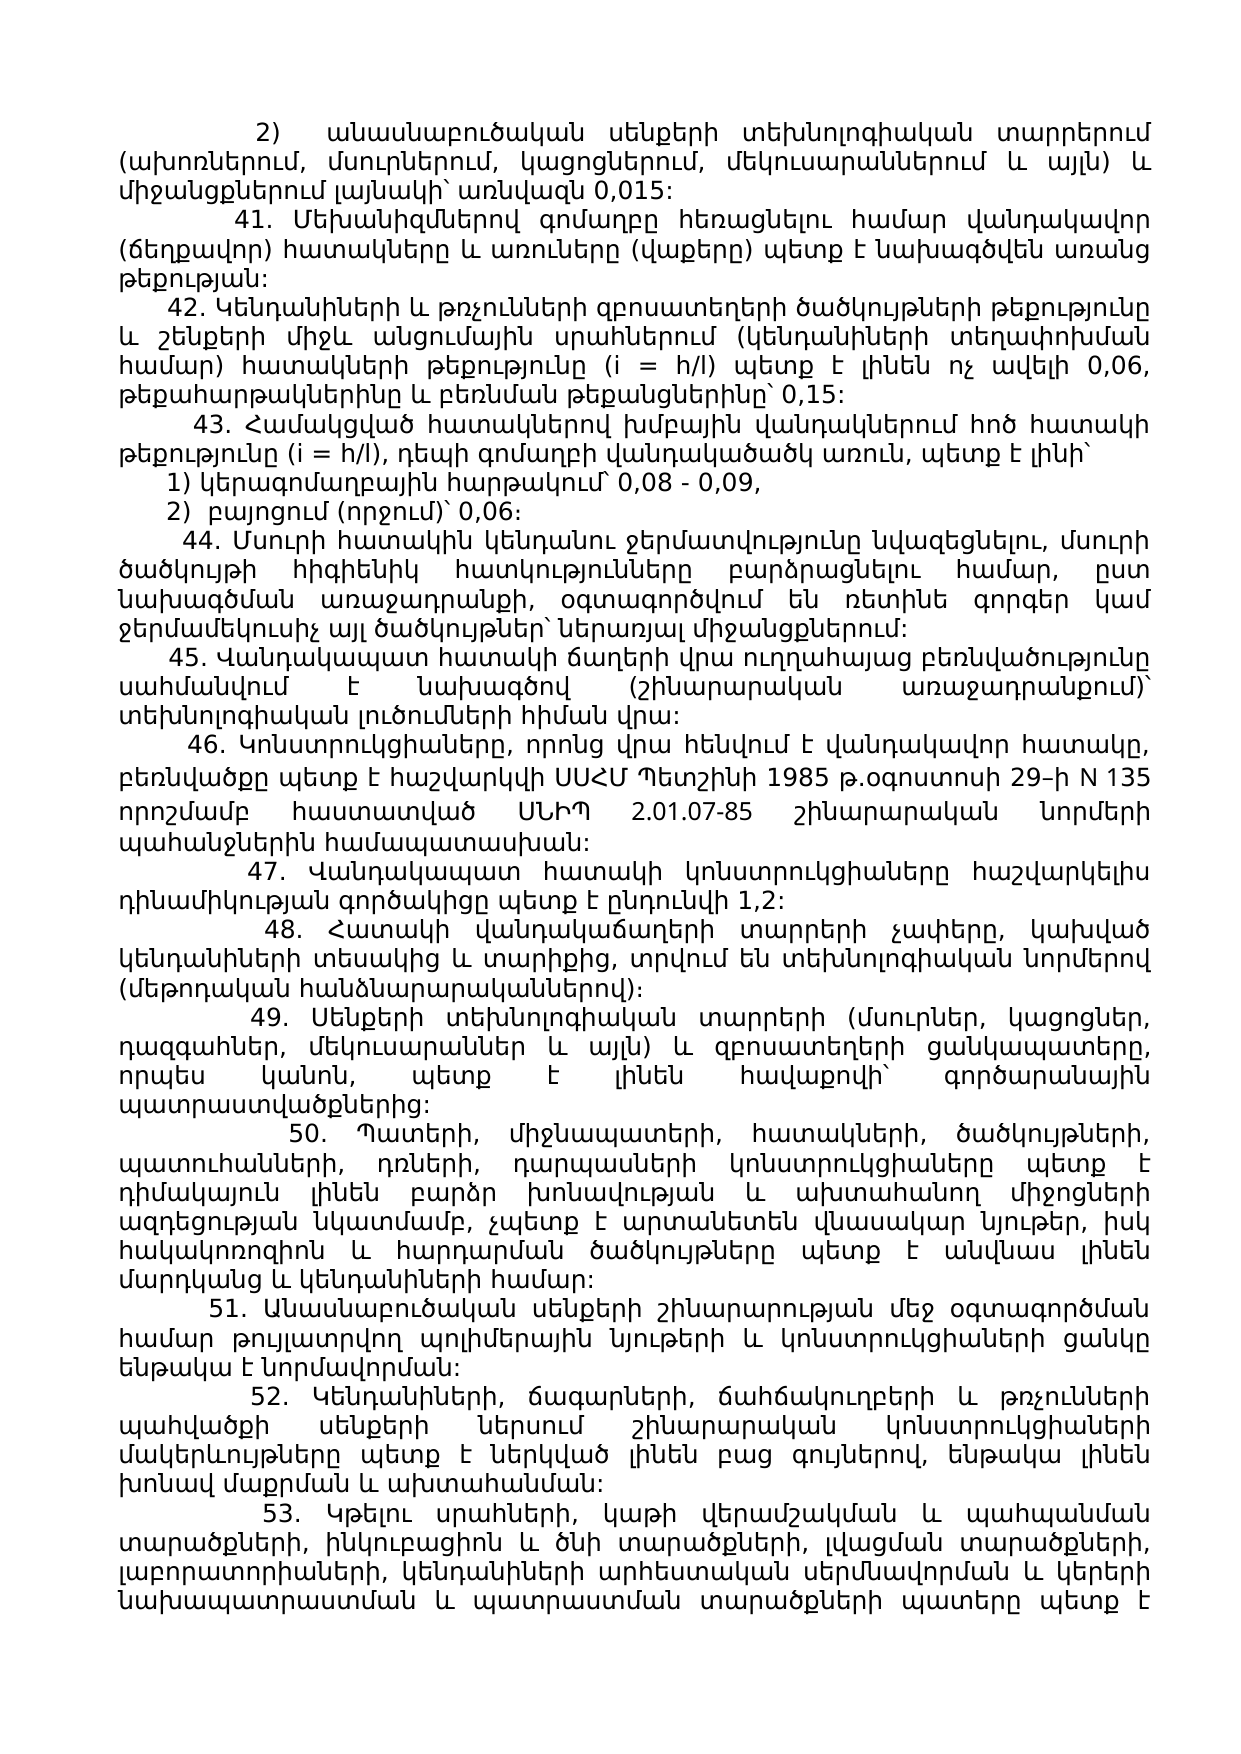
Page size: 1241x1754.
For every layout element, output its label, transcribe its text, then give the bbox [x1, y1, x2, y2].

text 1) կերագոմաղբային հարթակում՝ 0,08 - 0,09, [118, 468, 1152, 497]
text 42. Կենդանիների և թռչունների զբոսատեղերի ծածկույթների թեքությունը և շենքերի միջև անցումային սրահներում (կենդանիների տեղափոխման համար) հատակների թեքությունը (i = h/l) պետք է լինեն ոչ ավելի 0,06, թեքահարթակներինը և բեռնման թեքանցներինը՝ 0,15: [118, 293, 1152, 410]
text 43. Համակցված հատակներով խմբային վանդակներում հոծ հատակի թեքությունը (i = h/l), դեպի գոմաղբի վանդակածածկ առուն, պետք է լինի՝ [118, 410, 1152, 468]
text 48. Հատակի վանդակաճաղերի տարրերի չափերը, կախված կենդանիների տեսակից և տարիքից, տրվում են տեխնոլոգիական նորմերով (մեթոդական հանձնարարականներով)։ [118, 915, 1152, 1003]
text 47. Վանդակապատ հատակի կոնստրուկցիաները հաշվարկելիս դինամիկության գործակիցը պետք է ընդունվի 1,2: [118, 857, 1152, 915]
text 46. Կոնստրուկցիաները, որոնց վրա հենվում է վանդակավոր հատակը, բեռնվածքը պետք է հաշվարկվի ՍՍՀՄ Պետշինի 1985 թ․օգոստոսի 29–ի N 135 որոշմամբ հաստատված ՍՆԻՊ 2.01.07-85 շինարարական նորմերի պահանջներին համապատասխան: [118, 731, 1152, 857]
text 51. Անասնաբուծական սենքերի շինարարության մեջ օգտագործման համար թույլատրվող պոլիմերային նյութերի և կոնստրուկցիաների ցանկը ենթակա է նորմավորման: [118, 1294, 1152, 1382]
text 45. Վանդակապատ հատակի ճաղերի վրա ուղղահայաց բեռնվածությունը սահմանվում է նախագծով (շինարարական առաջադրանքում)՝ տեխնոլոգիական լուծումների հիման վրա: [118, 643, 1152, 731]
text 49. Սենքերի տեխնոլոգիական տարրերի (մսուրներ, կացոցներ, դազգահներ, մեկուսարաններ և այլն) և զբոսատեղերի ցանկապատերը, որպես կանոն, պետք է լինեն հավաքովի՝ գործարանային պատրաստվածքներից: [118, 1003, 1152, 1119]
text 44. Մսուրի հատակին կենդանու ջերմատվությունը նվազեցնելու, մսուրի ծածկույթի հիգիենիկ հատկությունները բարձրացնելու համար, ըստ նախագծման առաջադրանքի, օգտագործվում են ռետինե գորգեր կամ ջերմամեկուսիչ այլ ծածկույթներ՝ ներառյալ միջանցքներում: [118, 526, 1152, 643]
text 2) բայոցում (որջում)՝ 0,06։ [118, 497, 1152, 526]
text 41. Մեխանիզմներով գոմաղբը հեռացնելու համար վանդակավոր (ճեղքավոր) հատակները և առուները (վաքերը) պետք է նախագծվեն առանց թեքության: [118, 206, 1152, 293]
text 52. Կենդանիների, ճագարների, ճահճակուղբերի և թռչունների պահվածքի սենքերի ներսում շինարարական կոնստրուկցիաների մակերևույթները պետք է ներկված լինեն բաց գույներով, ենթակա լինեն խոնավ մաքրման և ախտահանման: [118, 1382, 1152, 1499]
text 50. Պատերի, միջնապատերի, հատակների, ծածկույթների, պատուհանների, դռների, դարպասների կոնստրուկցիաները պետք է դիմակայուն լինեն բարձր խոնավության և ախտահանող միջոցների ազդեցության նկատմամբ, չպետք է արտանետեն վնասակար նյութեր, իսկ հակակոռոզիոն և հարդարման ծածկույթները պետք է անվնաս լինեն մարդկանց և կենդանիների համար: [118, 1119, 1152, 1294]
text 2) անասնաբուծական սենքերի տեխնոլոգիական տարրերում (ախոռներում, մսուրներում, կացոցներում, մեկուսարաններում և այլն) և միջանցքներում լայնակի՝ առնվազն 0,015: [118, 118, 1152, 206]
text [118, 1499, 1152, 1615]
